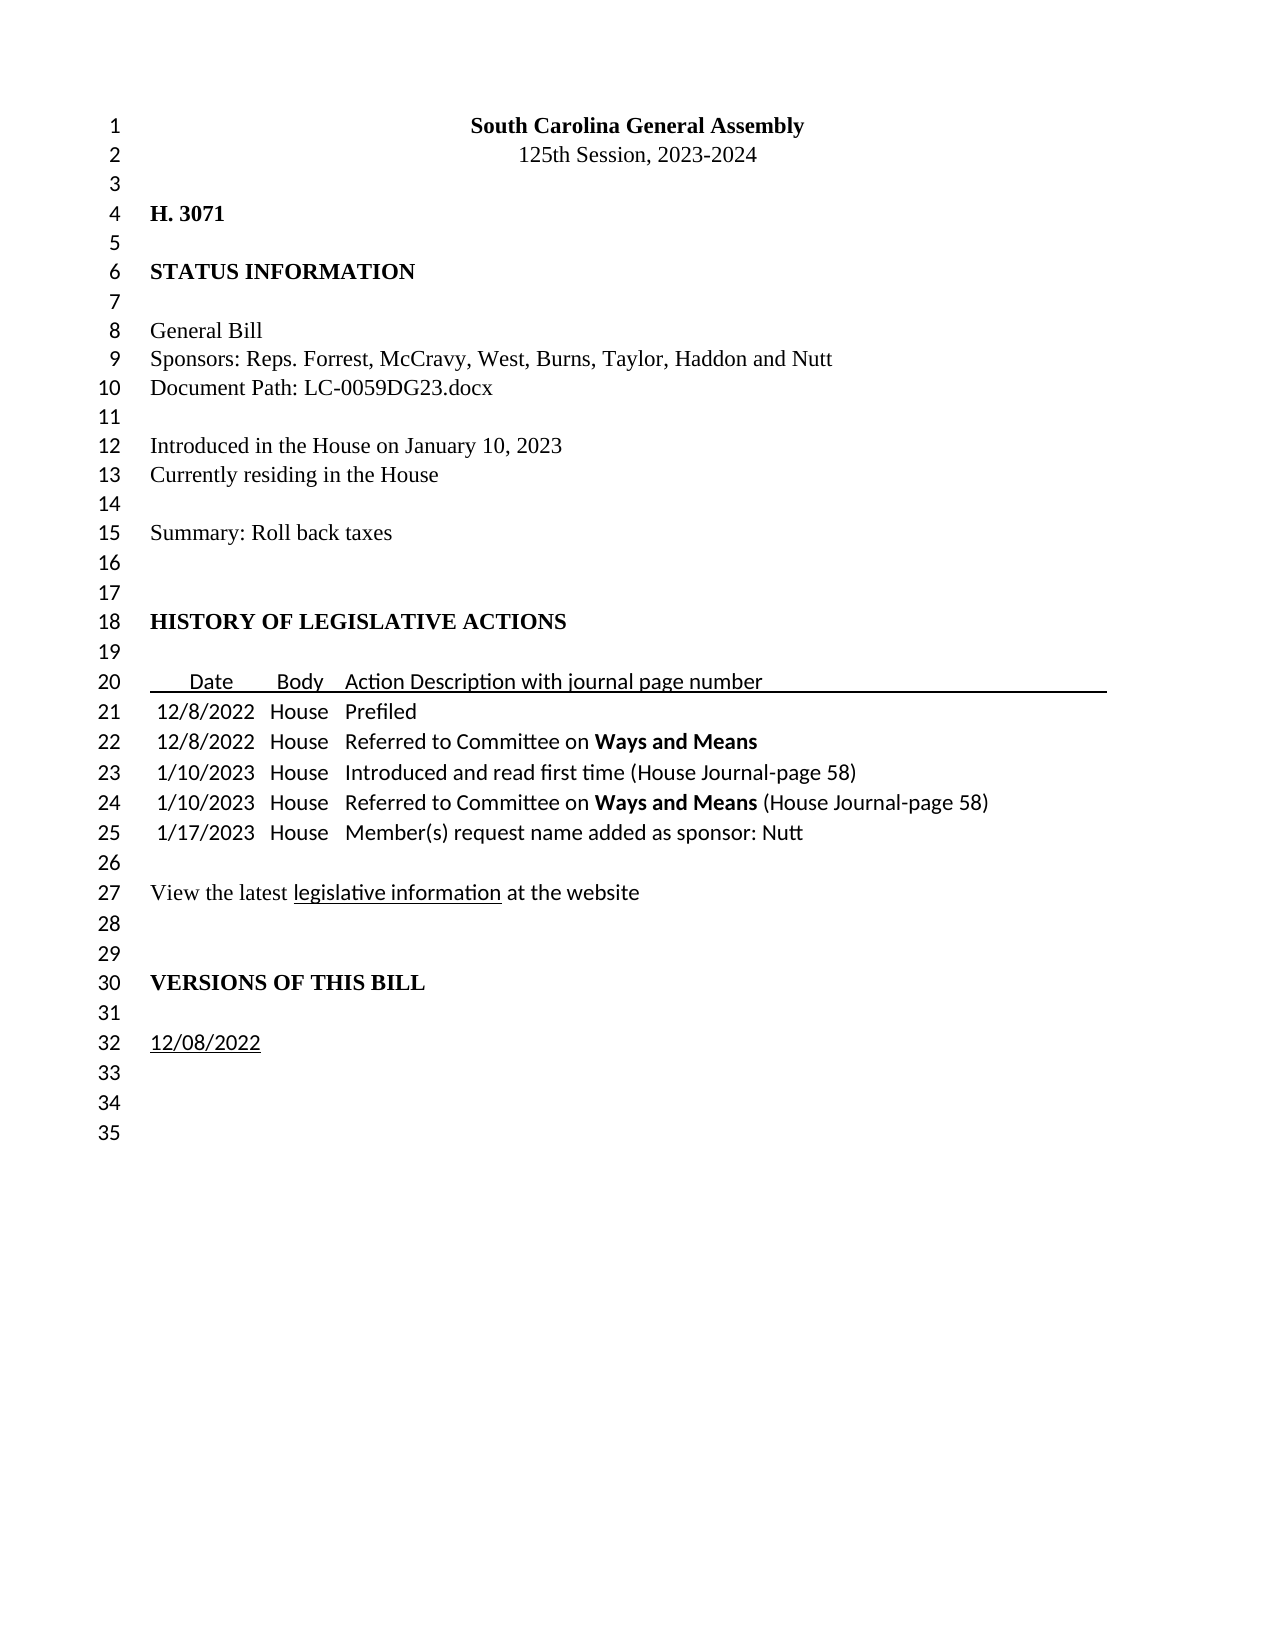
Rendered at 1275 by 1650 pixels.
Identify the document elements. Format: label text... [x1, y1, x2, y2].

text 1/10/2023 House Referred to Committee on Ways and Means (House Journal-page 58) [150, 788, 1125, 816]
text Document Path: LC-0059DG23.docx [150, 374, 1125, 400]
text Introduced in the House on January 10, 2023 [150, 432, 1125, 459]
text View the latest legislative information at the website [150, 878, 1125, 906]
text 1/10/2023 House Introduced and read first time (House Journal-page 58) [150, 758, 1125, 786]
text General Bill [150, 317, 1125, 343]
text HISTORY OF LEGISLATIVE ACTIONS [150, 608, 1125, 635]
text 12/8/2022 House Referred to Committee on Ways and Means [150, 727, 1125, 755]
text Date Body Action Description with journal page number [150, 667, 1125, 695]
text Sponsors: Reps. Forrest, McCravy, West, Burns, Taylor, Haddon and Nutt [150, 345, 1125, 372]
text 125th Session, 2023-2024 [150, 141, 1125, 167]
text H. 3071 [150, 199, 1125, 226]
text VERSIONS OF THIS BILL [150, 969, 1125, 995]
text 12/08/2022 [150, 1028, 1125, 1056]
text Summary: Roll back taxes [150, 519, 1125, 546]
text 12/8/2022 House Prefiled [150, 697, 1125, 725]
text Currently residing in the House [150, 461, 1125, 487]
text STATUS INFORMATION [150, 258, 1125, 284]
text 1/17/2023 House Member(s) request name added as sponsor: Nutt [150, 818, 1125, 846]
text South Carolina General Assembly [150, 112, 1125, 139]
